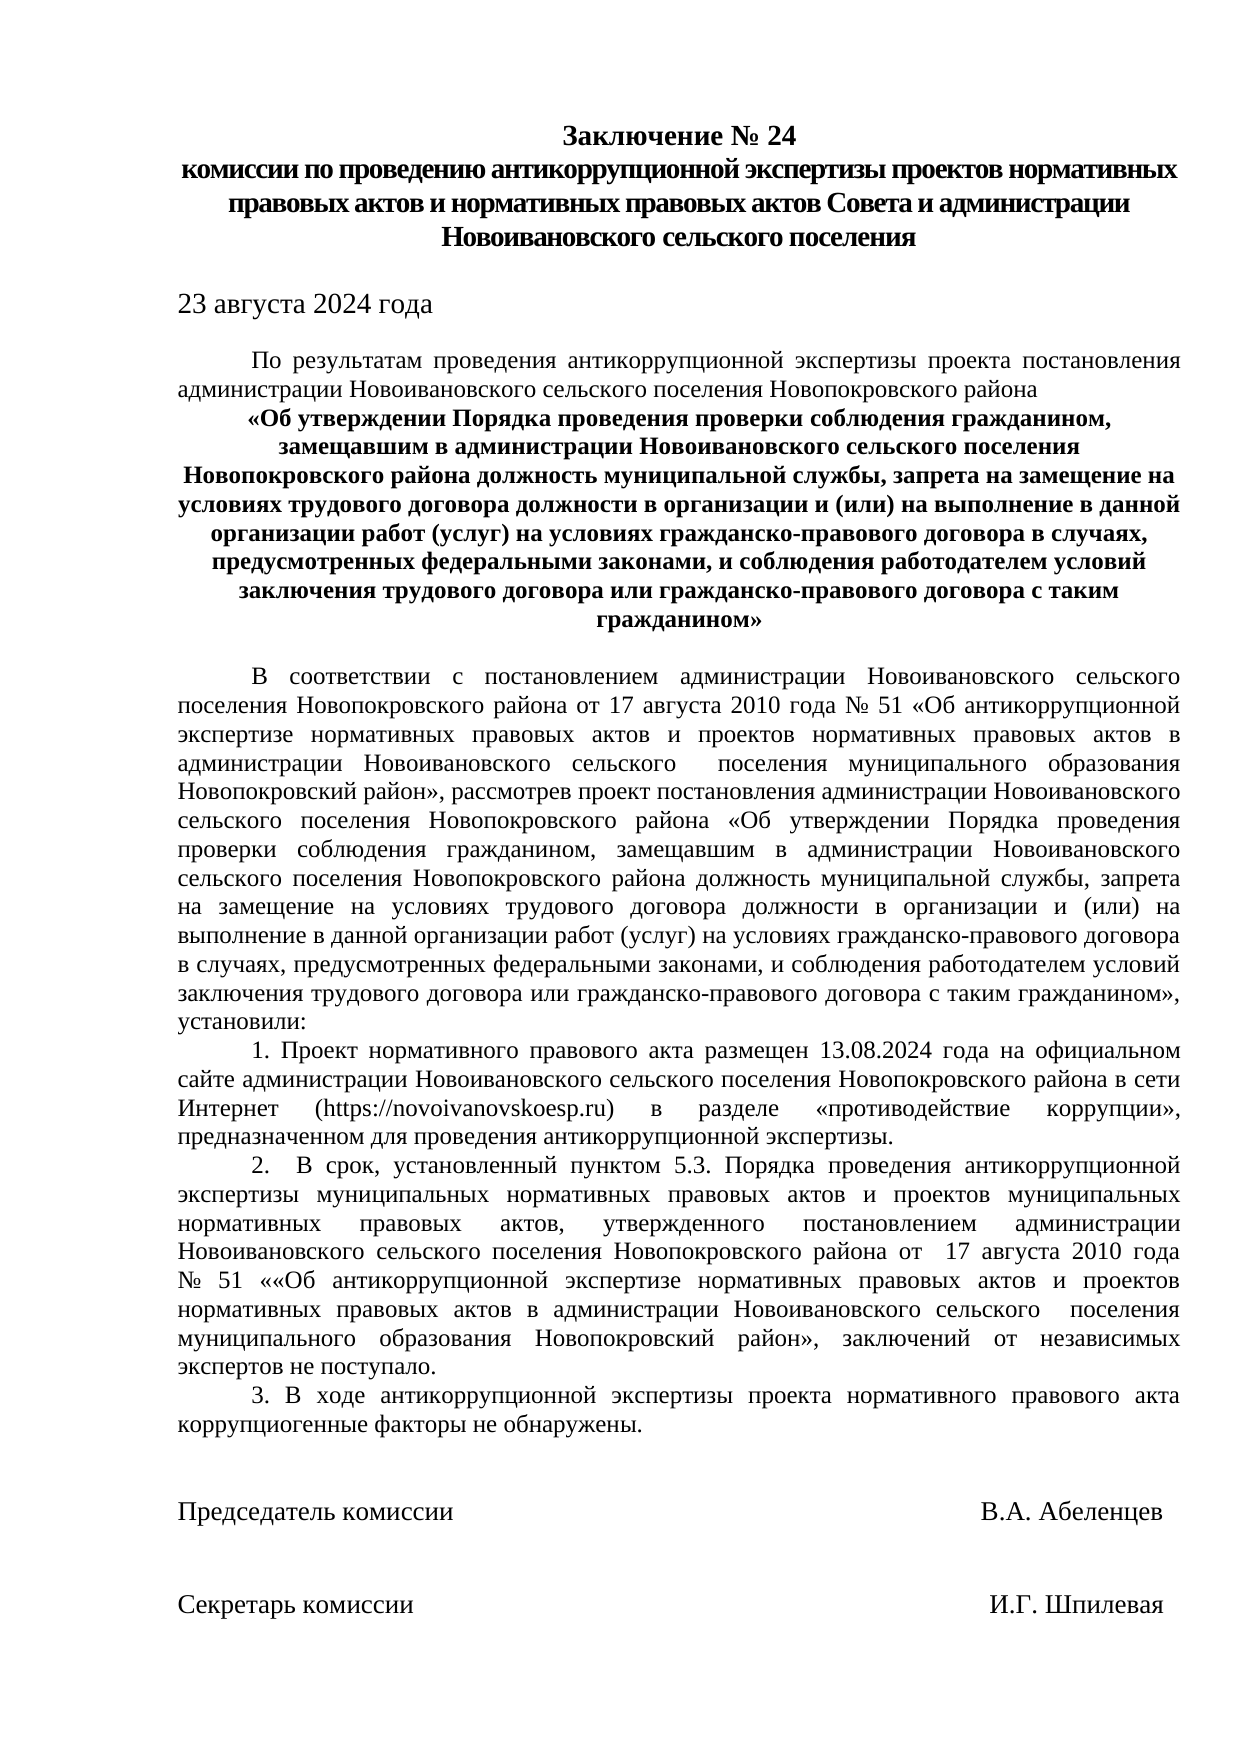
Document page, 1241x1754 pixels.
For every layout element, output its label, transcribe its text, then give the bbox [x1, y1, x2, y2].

text 3. В ходе антикоррупционной экспертизы проекта нормативного правового акта коррупциогенные факторы не обнаружены. [177, 1380, 1181, 1438]
text Секретарь комиссии И.Г. Шпилевая [177, 1589, 1181, 1620]
text Председатель комиссии В.А. Абеленцев [177, 1495, 1181, 1526]
text По результатам проведения антикоррупционной экспертизы проекта постановления администрации Новоивановского сельского поселения Новопокровского района [177, 345, 1181, 403]
text Заключение № 24 [177, 118, 1181, 152]
text В соответствии с постановлением администрации Новоивановского сельского поселения Новопокровского района от 17 августа 2010 года № 51 «Об антикоррупционной экспертизе нормативных правовых актов и проектов нормативных правовых актов в администрации Новоивановского сельского поселения муниципального образования Новопокровский район», рассмотрев проект постановления администрации Новоивановского сельского поселения Новопокровского района «Об утверждении Порядка проведения проверки соблюдения гражданином, замещавшим в администрации Новоивановского сельского поселения Новопокровского района должность муниципальной службы, запрета на замещение на условиях трудового договора должности в организации и (или) на выполнение в данной организации работ (услуг) на условиях гражданско-правового договора в случаях, предусмотренных федеральными законами, и соблюдения работодателем условий заключения трудового договора или гражданско-правового договора с таким гражданином», установили: [177, 661, 1181, 1035]
text 1. Проект нормативного правового акта размещен 13.08.2024 года на официальном сайте администрации Новоивановского сельского поселения Новопокровского района в сети Интернет (https://novoivanovskoesp.ru) в разделе «противодействие коррупции», предназначенном для проведения антикоррупционной экспертизы. [177, 1035, 1181, 1150]
text комиссии по проведению антикоррупционной экспертизы проектов нормативных правовых актов и нормативных правовых актов Совета и администрации Новоивановского сельского поселения [177, 152, 1181, 252]
text 23 августа 2024 года [177, 286, 1181, 319]
text 2. В срок, установленный пунктом 5.3. Порядка проведения антикоррупционной экспертизы муниципальных нормативных правовых актов и проектов муниципальных нормативных правовых актов, утвержденного постановлением администрации Новоивановского сельского поселения Новопокровского района от 17 августа 2010 года № 51 ««Об антикоррупционной экспертизе нормативных правовых актов и проектов нормативных правовых актов в администрации Новоивановского сельского поселения муниципального образования Новопокровский район», заключений от независимых экспертов не поступало. [177, 1150, 1181, 1380]
text «Об утверждении Порядка проведения проверки соблюдения гражданином, замещавшим в администрации Новоивановского сельского поселения Новопокровского района должность муниципальной службы, запрета на замещение на условиях трудового договора должности в организации и (или) на выполнение в данной организации работ (услуг) на условиях гражданско-правового договора в случаях, предусмотренных федеральными законами, и соблюдения работодателем условий заключения трудового договора или гражданско-правового договора с таким гражданином» [177, 403, 1181, 633]
